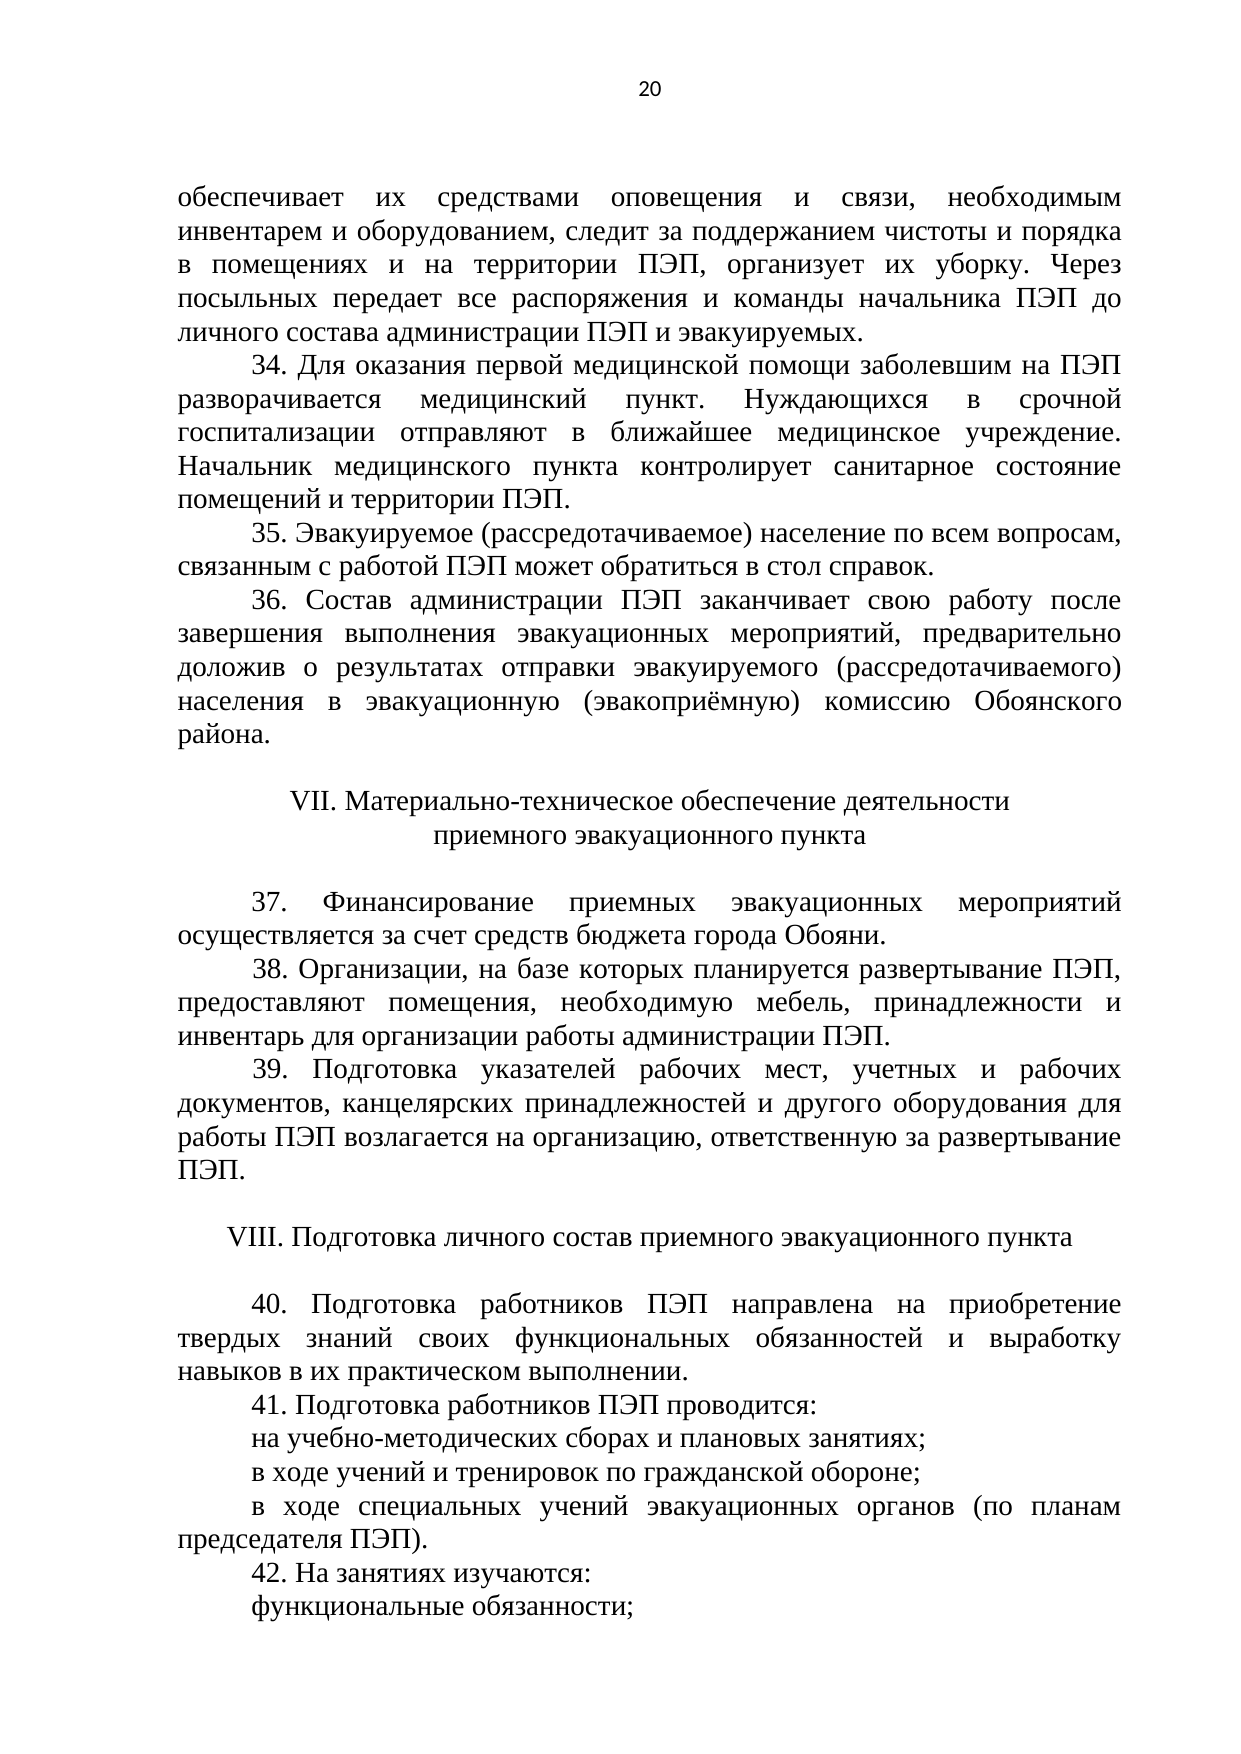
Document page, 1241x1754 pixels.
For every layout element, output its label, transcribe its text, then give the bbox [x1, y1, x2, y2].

text 34. Для оказания первой медицинской помощи заболевшим на ПЭП разворачивается медицинский пункт. Нуждающихся в срочной госпитализации отправляют в ближайшее медицинское учреждение. Начальник медицинского пункта контролирует санитарное состояние помещений и территории ПЭП. [177, 347, 1122, 515]
text 42. На занятиях изучаются: [177, 1555, 1122, 1588]
text VIII. Подготовка личного состав приемного эвакуационного пункта [177, 1219, 1122, 1253]
text 37. Финансирование приемных эвакуационных мероприятий осуществляется за счет средств бюджета города Обояни. [177, 884, 1122, 951]
text на учебно-методических сборах и плановых занятиях; [177, 1421, 1122, 1454]
text 36. Состав администрации ПЭП заканчивает свою работу после завершения выполнения эвакуационных мероприятий, предварительно доложив о результатах отправки эвакуируемого (рассредотачиваемого) населения в эвакуационную (эвакоприёмную) комиссию Обоянского района. [177, 582, 1122, 750]
text 35. Эвакуируемое (рассредотачиваемое) население по всем вопросам, связанным с работой ПЭП может обратиться в стол справок. [177, 515, 1122, 582]
text 38. Организации, на базе которых планируется развертывание ПЭП, предоставляют помещения, необходимую мебель, принадлежности и инвентарь для организации работы администрации ПЭП. [177, 951, 1122, 1052]
text в ходе специальных учений эвакуационных органов (по планам председателя ПЭП). [177, 1488, 1122, 1555]
text 40. Подготовка работников ПЭП направлена на приобретение твердых знаний своих функциональных обязанностей и выработку навыков в их практическом выполнении. [177, 1286, 1122, 1387]
text 39. Подготовка указателей рабочих мест, учетных и рабочих документов, канцелярских принадлежностей и другого оборудования для работы ПЭП возлагается на организацию, ответственную за развертывание ПЭП. [177, 1052, 1122, 1186]
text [177, 179, 1122, 347]
text приемного эвакуационного пункта [177, 817, 1122, 850]
text в ходе учений и тренировок по гражданской обороне; [177, 1454, 1122, 1488]
text функциональные обязанности; [177, 1588, 1122, 1622]
text 41. Подготовка работников ПЭП проводится: [177, 1387, 1122, 1421]
text VII. Материально-техническое обеспечение деятельности [177, 783, 1122, 817]
